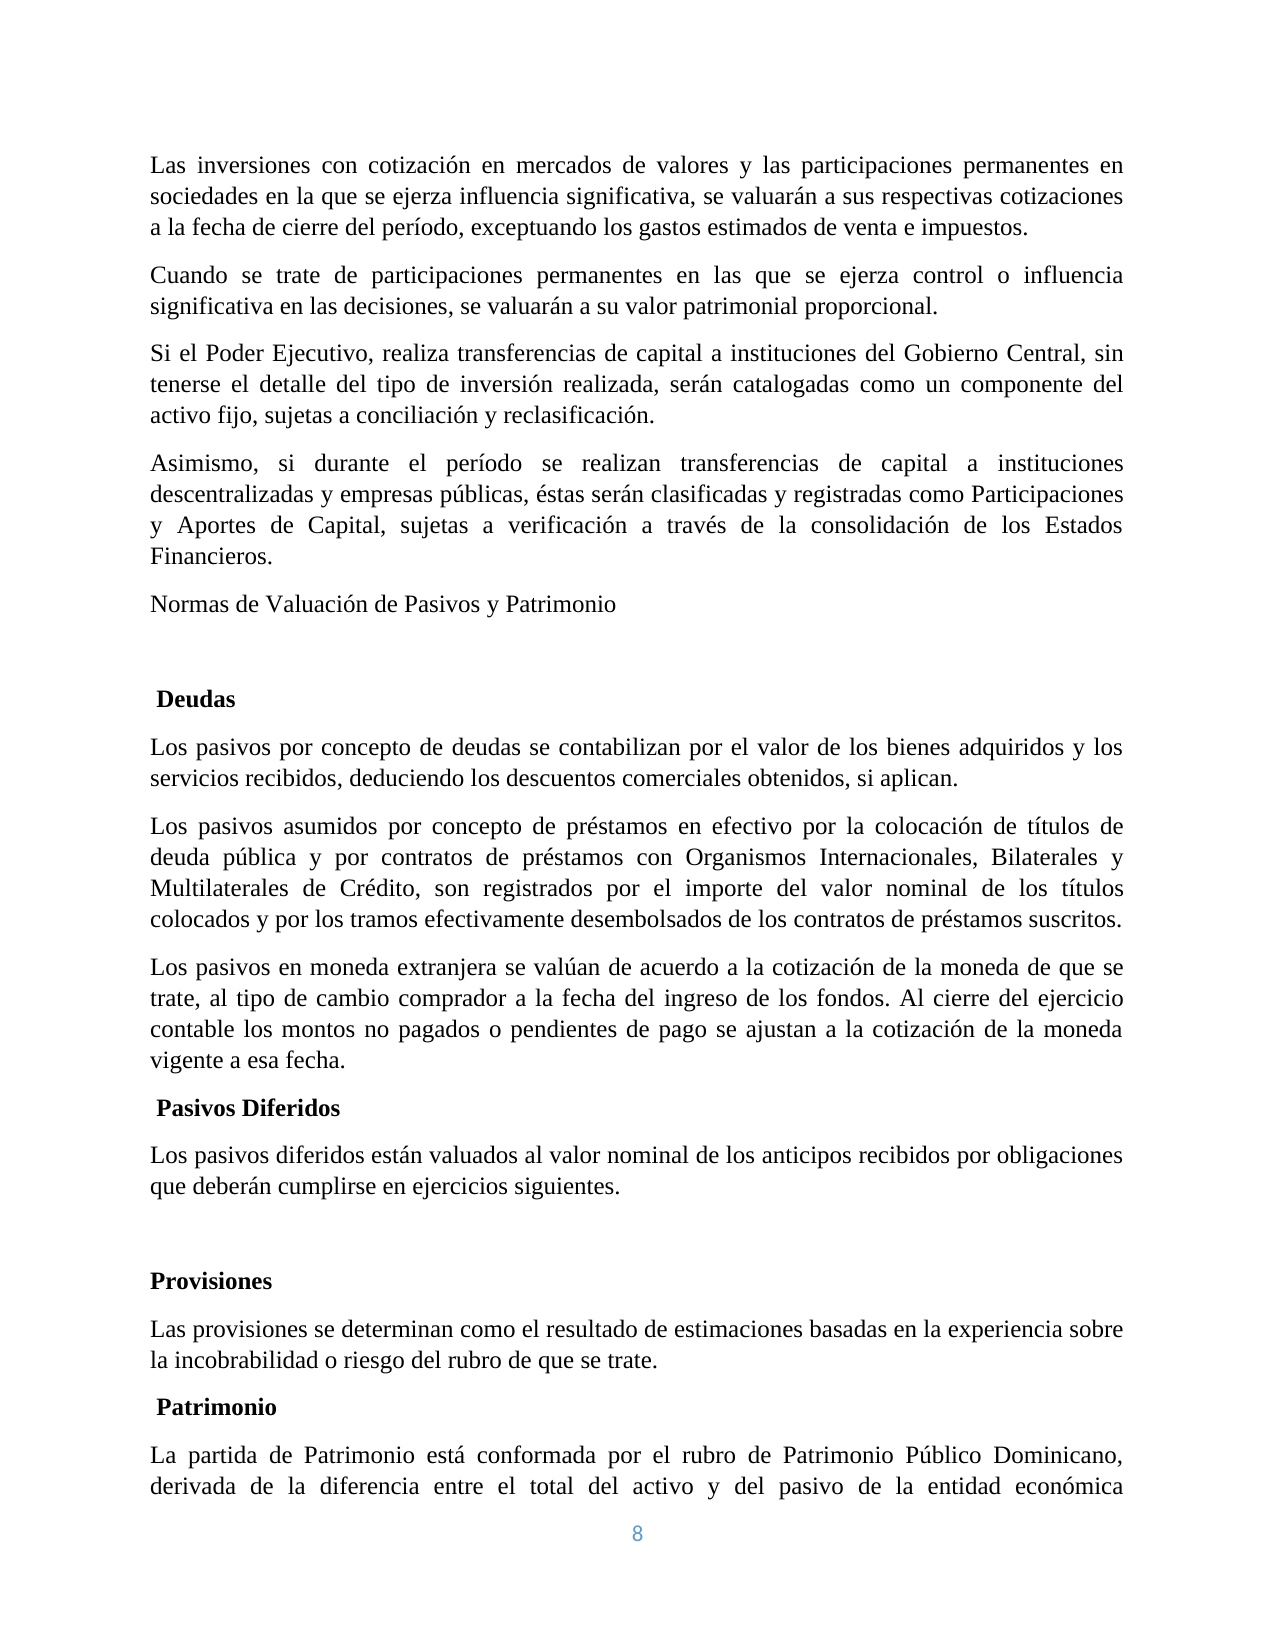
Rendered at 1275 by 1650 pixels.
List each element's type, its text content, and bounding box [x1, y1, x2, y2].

text Cuando se trate de participaciones permanentes en las que se ejerza control o influencia significativa en las decisiones, se valuarán a su valor patrimonial proporcional. [150, 260, 1125, 319]
text Deudas [150, 684, 1125, 713]
text Asimismo, si durante el período se realizan transferencias de capital a instituciones descentralizadas y empresas públicas, éstas serán clasificadas y registradas como Participaciones y Aportes de Capital, sujetas a verificación a través de la consolidación de los Estados Financieros. [150, 448, 1125, 570]
text Las provisiones se determinan como el resultado de estimaciones basadas en la experiencia sobre la incobrabilidad o riesgo del rubro de que se trate. [150, 1314, 1125, 1373]
text Provisiones [150, 1266, 1125, 1295]
text Las inversiones con cotización en mercados de valores y las participaciones permanentes en sociedades en la que se ejerza influencia significativa, se valuarán a sus respectivas cotizaciones a la fecha de cierre del período, exceptuando los gastos estimados de venta e impuestos. [150, 150, 1125, 241]
text Los pasivos por concepto de deudas se contabilizan por el valor de los bienes adquiridos y los servicios recibidos, deduciendo los descuentos comerciales obtenidos, si aplican. [150, 732, 1125, 792]
text Los pasivos en moneda extranjera se valúan de acuerdo a la cotización de la moneda de que se trate, al tipo de cambio comprador a la fecha del ingreso de los fondos. Al cierre del ejercicio contable los montos no pagados o pendientes de pago se ajustan a la cotización de la moneda vigente a esa fecha. [150, 952, 1125, 1074]
text Los pasivos diferidos están valuados al valor nominal de los anticipos recibidos por obligaciones que deberán cumplirse en ejercicios siguientes. [150, 1140, 1125, 1200]
text Los pasivos asumidos por concepto de préstamos en efectivo por la colocación de títulos de deuda pública y por contratos de préstamos con Organismos Internacionales, Bilaterales y Multilaterales de Crédito, son registrados por el importe del valor nominal de los títulos colocados y por los tramos efectivamente desembolsados de los contratos de préstamos suscritos. [150, 811, 1125, 933]
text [150, 1440, 1125, 1500]
text Pasivos Diferidos [150, 1093, 1125, 1121]
text Normas de Valuación de Pasivos y Patrimonio [150, 589, 1125, 618]
text Patrimonio [150, 1392, 1125, 1421]
text Si el Poder Ejecutivo, realiza transferencias de capital a instituciones del Gobierno Central, sin tenerse el detalle del tipo de inversión realizada, serán catalogadas como un componente del activo fijo, sujetas a conciliación y reclasificación. [150, 338, 1125, 429]
